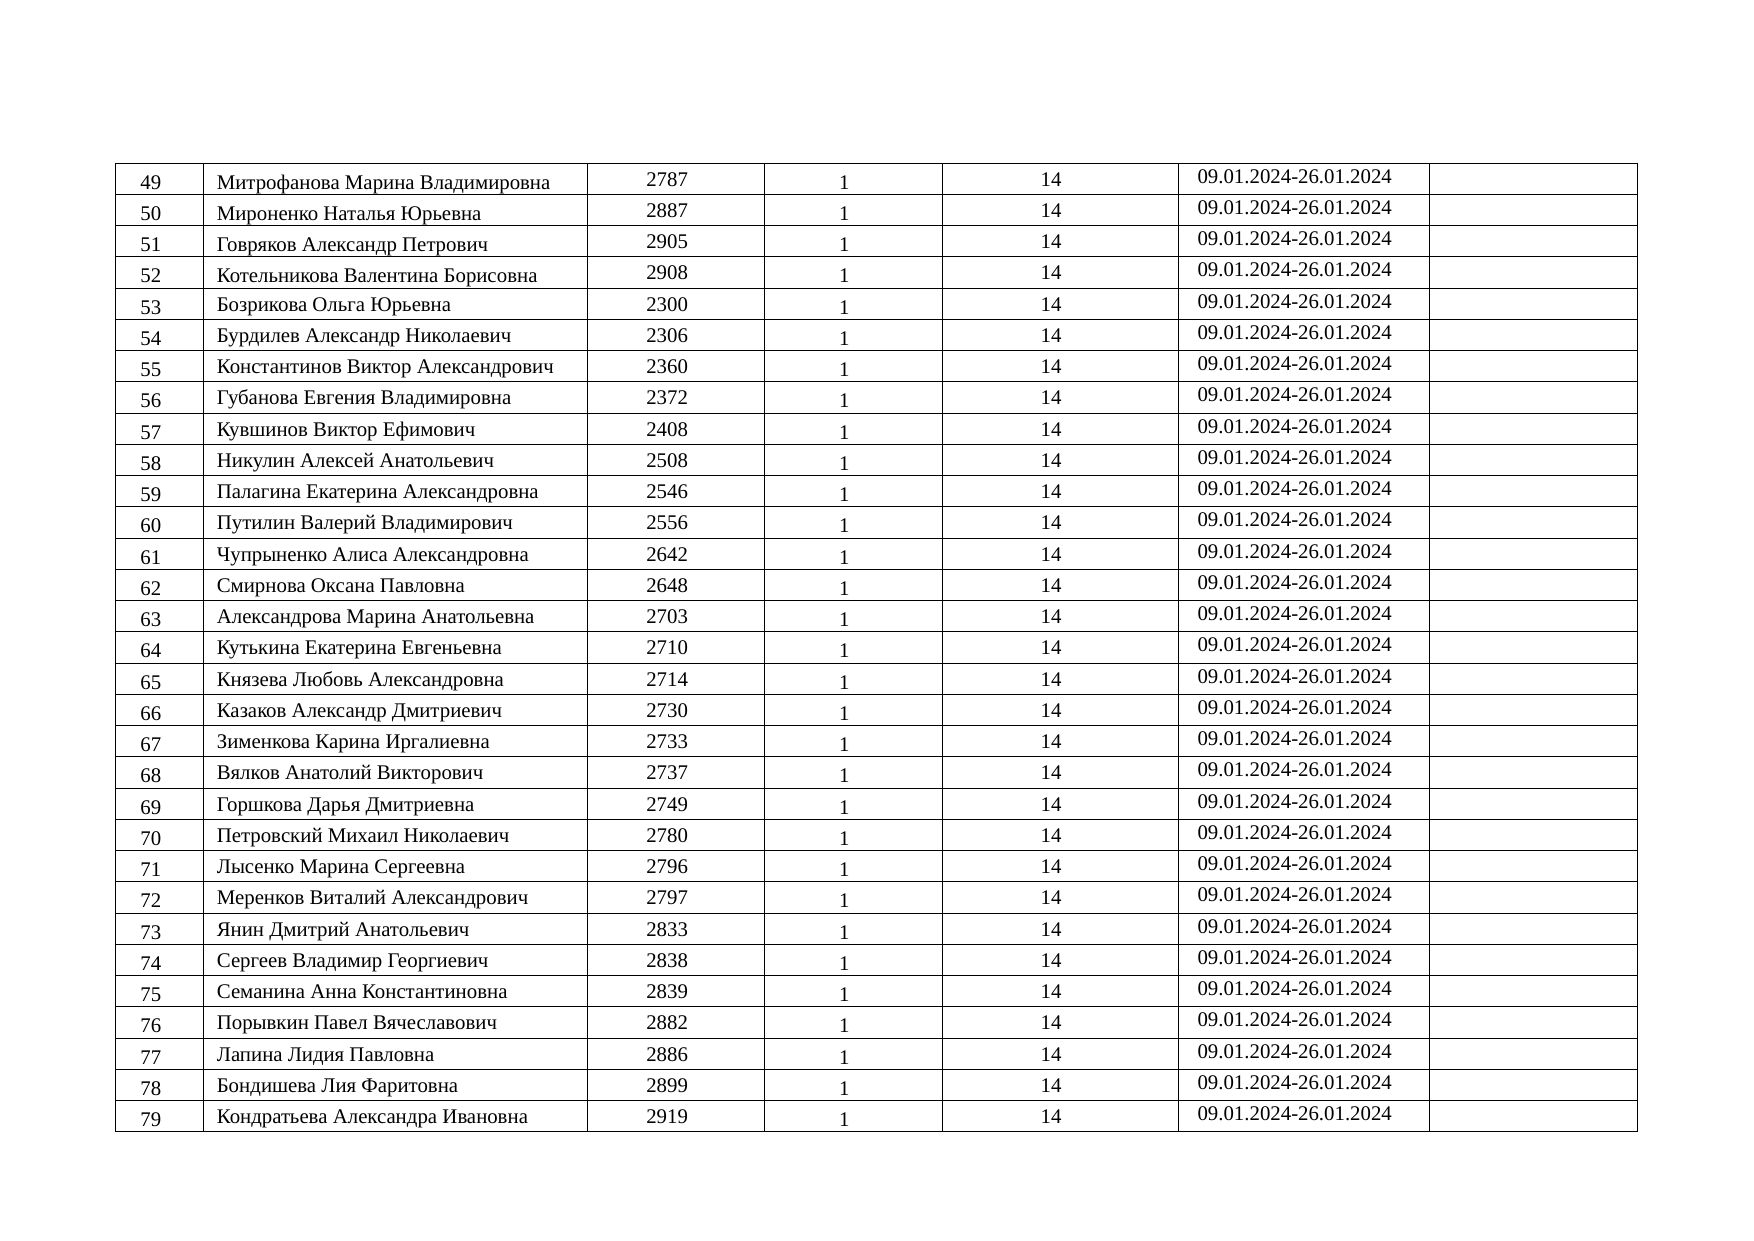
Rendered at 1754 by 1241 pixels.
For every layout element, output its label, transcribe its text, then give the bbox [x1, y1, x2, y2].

table_cell 1 [765, 539, 942, 569]
table_cell [1430, 726, 1637, 756]
table_cell 2887 [588, 195, 764, 225]
table_cell [1430, 382, 1637, 412]
table_cell [1430, 601, 1637, 631]
table_cell 1 [765, 414, 942, 444]
table_cell Бозрикова Ольга Юрьевна [204, 289, 587, 319]
table_cell Митрофанова Марина Владимировна [204, 164, 587, 194]
table_cell [1430, 664, 1637, 694]
table_cell 09.01.2024-26.01.2024 [1179, 289, 1429, 319]
table_cell [1430, 195, 1637, 225]
table_cell 14 [943, 882, 1178, 912]
table_cell [1430, 914, 1637, 944]
table_cell 09.01.2024-26.01.2024 [1179, 539, 1429, 569]
table_cell 14 [943, 414, 1178, 444]
table_cell 2730 [588, 695, 764, 725]
table_cell 1 [765, 757, 942, 787]
table_cell Смирнова Оксана Павловна [204, 570, 587, 600]
table_cell 14 [943, 320, 1178, 350]
table_cell Котельникова Валентина Борисовна [204, 257, 587, 287]
table_cell 65 [116, 664, 203, 694]
table_cell 14 [943, 1039, 1178, 1069]
table_cell 14 [943, 726, 1178, 756]
table_cell 60 [116, 507, 203, 537]
table_cell Александрова Марина Анатольевна [204, 601, 587, 631]
table_cell Говряков Александр Петрович [204, 226, 587, 256]
table_cell [1430, 757, 1637, 787]
table_cell 75 [116, 976, 203, 1006]
table_cell 1 [765, 664, 942, 694]
table_cell 79 [116, 1101, 203, 1131]
table_cell 09.01.2024-26.01.2024 [1179, 976, 1429, 1006]
table_cell Вялков Анатолий Викторович [204, 757, 587, 787]
table_cell 09.01.2024-26.01.2024 [1179, 601, 1429, 631]
table_cell [1430, 789, 1637, 819]
table_cell [1430, 164, 1637, 194]
table_cell 1 [765, 507, 942, 537]
table_cell 1 [765, 820, 942, 850]
table_cell 1 [765, 601, 942, 631]
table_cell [1179, 164, 1429, 194]
table_cell 09.01.2024-26.01.2024 [1179, 882, 1429, 912]
table_cell 2642 [588, 539, 764, 569]
table_cell 14 [943, 914, 1178, 944]
table_cell [1430, 257, 1637, 287]
table_cell 2919 [588, 1101, 764, 1131]
table_cell 62 [116, 570, 203, 600]
table_cell 66 [116, 695, 203, 725]
table_cell 09.01.2024-26.01.2024 [1179, 664, 1429, 694]
table_cell 61 [116, 539, 203, 569]
table_cell Палагина Екатерина Александровна [204, 476, 587, 506]
table_cell 74 [116, 945, 203, 975]
table_cell 56 [116, 382, 203, 412]
table_cell [1430, 570, 1637, 600]
table_cell Казаков Александр Дмитриевич [204, 695, 587, 725]
table_cell [1430, 320, 1637, 350]
table_cell [1430, 945, 1637, 975]
table_cell 2833 [588, 914, 764, 944]
table_cell 14 [943, 851, 1178, 881]
table_cell 14 [943, 820, 1178, 850]
table_cell 09.01.2024-26.01.2024 [1179, 445, 1429, 475]
table_cell 52 [116, 257, 203, 287]
table_cell 14 [943, 570, 1178, 600]
table_cell 09.01.2024-26.01.2024 [1179, 507, 1429, 537]
table_cell 57 [116, 414, 203, 444]
table_cell 14 [943, 1101, 1178, 1131]
table_cell 1 [765, 570, 942, 600]
table_cell 64 [116, 632, 203, 662]
table_cell 1 [765, 851, 942, 881]
table_cell 2838 [588, 945, 764, 975]
table_cell 09.01.2024-26.01.2024 [1179, 945, 1429, 975]
table_cell Лысенко Марина Сергеевна [204, 851, 587, 881]
table_cell 2300 [588, 289, 764, 319]
table_cell 09.01.2024-26.01.2024 [1179, 257, 1429, 287]
table_cell 58 [116, 445, 203, 475]
table_cell Лапина Лидия Павловна [204, 1039, 587, 1069]
table_cell 09.01.2024-26.01.2024 [1179, 382, 1429, 412]
table_cell Бурдилев Александр Николаевич [204, 320, 587, 350]
table_cell 09.01.2024-26.01.2024 [1179, 570, 1429, 600]
table_cell Губанова Евгения Владимировна [204, 382, 587, 412]
table_cell 14 [943, 664, 1178, 694]
table_cell 73 [116, 914, 203, 944]
table_cell 09.01.2024-26.01.2024 [1179, 351, 1429, 381]
table_cell 1 [765, 382, 942, 412]
table_cell Зименкова Карина Иргалиевна [204, 726, 587, 756]
table_cell 68 [116, 757, 203, 787]
table_cell 14 [943, 539, 1178, 569]
table_cell 1 [765, 476, 942, 506]
table_cell 09.01.2024-26.01.2024 [1179, 726, 1429, 756]
table_cell 2372 [588, 382, 764, 412]
table_cell Бондишева Лия Фаритовна [204, 1070, 587, 1100]
table_cell 2899 [588, 1070, 764, 1100]
table_cell [1430, 289, 1637, 319]
table_cell 63 [116, 601, 203, 631]
table_cell 14 [943, 1007, 1178, 1037]
table_cell [1430, 820, 1637, 850]
table_cell 1 [765, 320, 942, 350]
table_cell 2749 [588, 789, 764, 819]
table_cell 49 [116, 164, 203, 194]
table_cell 14 [943, 164, 1178, 194]
table_cell Семанина Анна Константиновна [204, 976, 587, 1006]
table_cell [1430, 226, 1637, 256]
table_cell 1 [765, 1101, 942, 1131]
table_cell [1430, 976, 1637, 1006]
table_cell 1 [765, 351, 942, 381]
table_cell 14 [943, 945, 1178, 975]
table_cell 14 [943, 445, 1178, 475]
table_cell 59 [116, 476, 203, 506]
table_cell 14 [943, 351, 1178, 381]
table_cell Путилин Валерий Владимирович [204, 507, 587, 537]
table_cell 2787 [588, 164, 764, 194]
table_cell 72 [116, 882, 203, 912]
table_cell 70 [116, 820, 203, 850]
table_cell Кувшинов Виктор Ефимович [204, 414, 587, 444]
table_cell [1430, 507, 1637, 537]
table_cell 14 [943, 195, 1178, 225]
table_cell 14 [943, 382, 1178, 412]
table_cell 54 [116, 320, 203, 350]
table_cell 2780 [588, 820, 764, 850]
table_cell 1 [765, 695, 942, 725]
table_cell 09.01.2024-26.01.2024 [1179, 1007, 1429, 1037]
table_cell 55 [116, 351, 203, 381]
table_cell 09.01.2024-26.01.2024 [1179, 195, 1429, 225]
table_cell Мироненко Наталья Юрьевна [204, 195, 587, 225]
table_cell 2703 [588, 601, 764, 631]
table_cell 2556 [588, 507, 764, 537]
table_cell Меренков Виталий Александрович [204, 882, 587, 912]
table_cell 2737 [588, 757, 764, 787]
table_cell 1 [765, 726, 942, 756]
table_cell [1430, 1101, 1637, 1131]
table_cell Янин Дмитрий Анатольевич [204, 914, 587, 944]
table_cell 67 [116, 726, 203, 756]
table_cell 1 [765, 1039, 942, 1069]
table_cell [1430, 1007, 1637, 1037]
table_cell 51 [116, 226, 203, 256]
table_cell 09.01.2024-26.01.2024 [1179, 789, 1429, 819]
table_cell 1 [765, 257, 942, 287]
table_cell Чупрыненко Алиса Александровна [204, 539, 587, 569]
table_cell 14 [943, 976, 1178, 1006]
table_cell 09.01.2024-26.01.2024 [1179, 320, 1429, 350]
table_cell Горшкова Дарья Дмитриевна [204, 789, 587, 819]
table_cell 76 [116, 1007, 203, 1037]
table_cell Порывкин Павел Вячеславович [204, 1007, 587, 1037]
table_cell 14 [943, 289, 1178, 319]
table_cell 14 [943, 226, 1178, 256]
table_cell 14 [943, 507, 1178, 537]
table_cell [1430, 445, 1637, 475]
table_cell 1 [765, 1070, 942, 1100]
table_cell 1 [765, 289, 942, 319]
table_cell 1 [765, 882, 942, 912]
table_cell 1 [765, 632, 942, 662]
table_cell 1 [765, 945, 942, 975]
table_cell 09.01.2024-26.01.2024 [1179, 226, 1429, 256]
table_cell Сергеев Владимир Георгиевич [204, 945, 587, 975]
table_cell 1 [765, 914, 942, 944]
table_cell 2882 [588, 1007, 764, 1037]
table_cell 2886 [588, 1039, 764, 1069]
table_cell 14 [943, 695, 1178, 725]
table_cell 14 [943, 789, 1178, 819]
table_cell 2508 [588, 445, 764, 475]
table_cell [1430, 351, 1637, 381]
table_cell 09.01.2024-26.01.2024 [1179, 1070, 1429, 1100]
table_cell 71 [116, 851, 203, 881]
table_cell [1430, 476, 1637, 506]
table_cell 78 [116, 1070, 203, 1100]
table_cell 2306 [588, 320, 764, 350]
table_cell 2839 [588, 976, 764, 1006]
table_cell 1 [765, 1007, 942, 1037]
table_cell 69 [116, 789, 203, 819]
table_cell 14 [943, 632, 1178, 662]
table_cell [1430, 1070, 1637, 1100]
table_cell 14 [943, 476, 1178, 506]
table_cell [1430, 851, 1637, 881]
table_cell 09.01.2024-26.01.2024 [1179, 632, 1429, 662]
table_cell 09.01.2024-26.01.2024 [1179, 914, 1429, 944]
table_cell 1 [765, 445, 942, 475]
table_cell Петровский Михаил Николаевич [204, 820, 587, 850]
table_cell 2796 [588, 851, 764, 881]
table_cell 50 [116, 195, 203, 225]
table_cell 14 [943, 257, 1178, 287]
table_cell Никулин Алексей Анатольевич [204, 445, 587, 475]
table_cell 1 [765, 226, 942, 256]
table_cell 77 [116, 1039, 203, 1069]
table_cell 2710 [588, 632, 764, 662]
table_cell 2714 [588, 664, 764, 694]
table_cell 2733 [588, 726, 764, 756]
table_cell [1430, 1039, 1637, 1069]
table_cell [1430, 632, 1637, 662]
table_cell 14 [943, 757, 1178, 787]
table_cell 2360 [588, 351, 764, 381]
table_cell 2648 [588, 570, 764, 600]
table_cell Кондратьева Александра Ивановна [204, 1101, 587, 1131]
table_cell Кутькина Екатерина Евгеньевна [204, 632, 587, 662]
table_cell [1179, 1101, 1429, 1131]
table_cell 09.01.2024-26.01.2024 [1179, 695, 1429, 725]
table_cell Князева Любовь Александровна [204, 664, 587, 694]
table_cell 09.01.2024-26.01.2024 [1179, 757, 1429, 787]
table_cell 1 [765, 164, 942, 194]
table_cell 09.01.2024-26.01.2024 [1179, 476, 1429, 506]
table_cell 09.01.2024-26.01.2024 [1179, 820, 1429, 850]
table_cell 1 [765, 976, 942, 1006]
table_cell 2797 [588, 882, 764, 912]
table_cell 14 [943, 1070, 1178, 1100]
table_cell 09.01.2024-26.01.2024 [1179, 1039, 1429, 1069]
table_cell 2546 [588, 476, 764, 506]
table_cell [1430, 539, 1637, 569]
table_cell [1430, 695, 1637, 725]
table_cell 2908 [588, 257, 764, 287]
table_cell 09.01.2024-26.01.2024 [1179, 414, 1429, 444]
table_cell 14 [943, 601, 1178, 631]
table_cell 2408 [588, 414, 764, 444]
table_cell 1 [765, 195, 942, 225]
table_cell [1430, 414, 1637, 444]
table_cell 1 [765, 789, 942, 819]
table_cell [1430, 882, 1637, 912]
table_cell 09.01.2024-26.01.2024 [1179, 851, 1429, 881]
table_cell Константинов Виктор Александрович [204, 351, 587, 381]
table_cell 53 [116, 289, 203, 319]
table_cell 2905 [588, 226, 764, 256]
